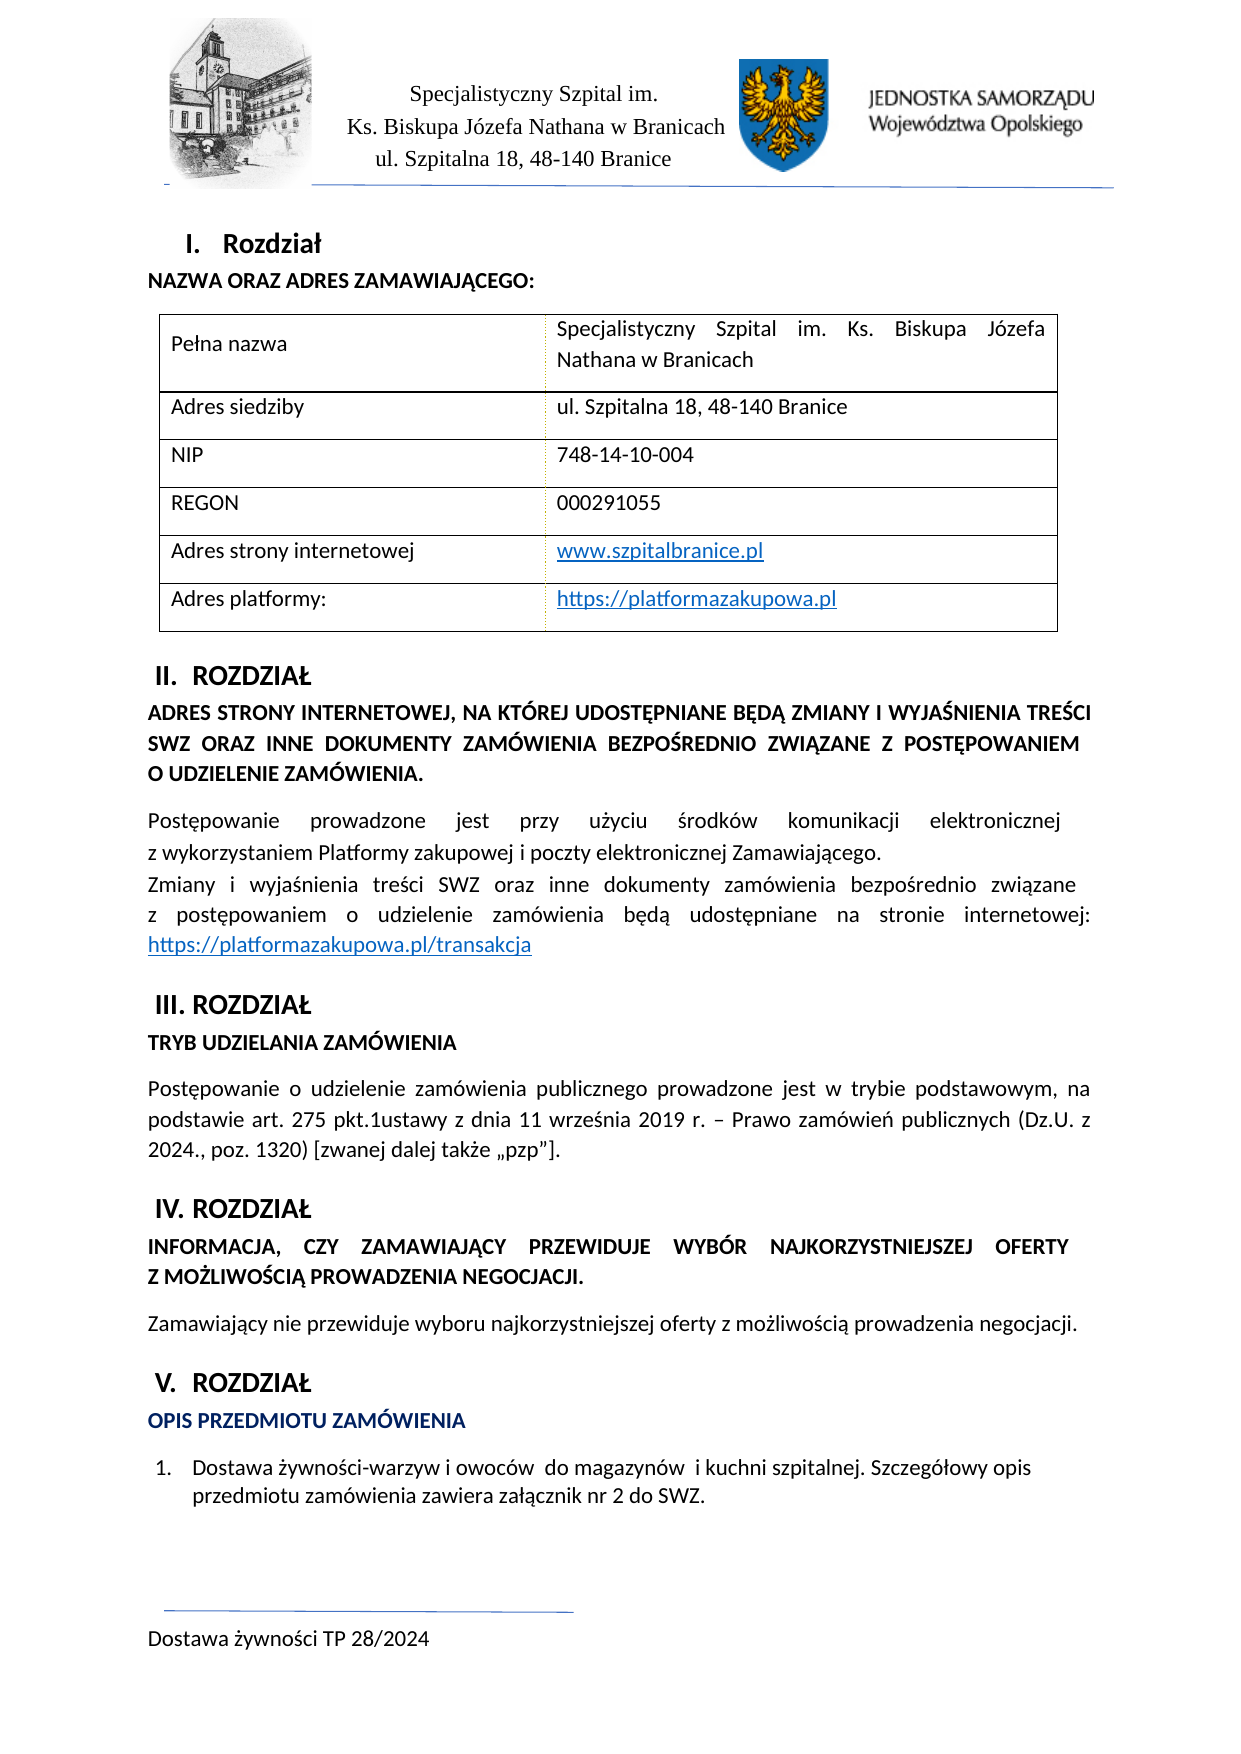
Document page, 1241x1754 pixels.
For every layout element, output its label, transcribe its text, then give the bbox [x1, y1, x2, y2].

table_cell NIP [160, 440, 545, 487]
table_cell 000291055 [545, 488, 1057, 535]
table_cell ul. Szpitalna 18, 48-140 Branice [545, 393, 1057, 439]
table_cell Adres platformy: [160, 584, 545, 631]
text ADRES STRONY INTERNETOWEJ, NA KTÓREJ UDOSTĘPNIANE BĘDĄ ZMIANY I WYJAŚNIENIA TREŚCI SWZ ORAZ INNE DOKUMENTY ZAMÓWIENIA BEZPOŚREDNIO ZWIĄZANE Z POSTĘPOWANIEM O UDZIELENIE ZAMÓWIENIA. [148, 698, 1092, 787]
table_header Specjalistyczny Szpital im. Ks. Biskupa Józefa Nathana w Branicach [545, 315, 1057, 391]
subtitle ROZDZIAŁ [154, 1190, 1092, 1226]
text Postępowanie o udzielenie zamówienia publicznego prowadzone jest w trybie podstawowym, na podstawie art. 275 pkt.1ustawy z dnia 11 września 2019 r. – Prawo zamówień publicznych (Dz.U. z 2024., poz. 1320) [zwanej dalej także „pzp”]. [148, 1074, 1092, 1163]
picture [169, 18, 312, 189]
table_cell REGON [160, 488, 545, 535]
text OPIS PRZEDMIOTU ZAMÓWIENIA [148, 1406, 1092, 1434]
text Zamawiający nie przewiduje wyboru najkorzystniejszej oferty z możliwością prowadzenia negocjacji. [148, 1309, 1092, 1337]
list Dostawa żywności-warzyw i owoców do magazynów i kuchni szpitalnej. Szczegółowy opis przedmiotu zamówienia zawiera załącznik nr 2 do SWZ. [154, 1453, 1110, 1509]
text Zmiany i wyjaśnienia treści SWZ oraz inne dokumenty zamówienia bezpośrednio związane z postępowaniem o udzielenie zamówienia będą udostępniane na stronie internetowej: https://platformazakupowa.pl/transakcja [148, 870, 1092, 958]
table_cell www.szpitalbranice.pl [545, 536, 1057, 583]
text TRYB UDZIELANIA ZAMÓWIENIA [148, 1028, 1092, 1056]
subtitle ROZDZIAŁ [154, 1364, 1092, 1400]
table_cell Adres strony internetowej [160, 536, 545, 583]
table_cell 748-14-10-004 [545, 440, 1057, 487]
table_cell Adres siedziby [160, 393, 545, 439]
picture [739, 59, 1094, 172]
subtitle Rozdział [185, 225, 1092, 260]
table_header Pełna nazwa [160, 315, 545, 391]
text NAZWA ORAZ ADRES ZAMAWIAJĄCEGO: [148, 267, 1092, 294]
subtitle ROZDZIAŁ [154, 657, 1092, 692]
text Postępowanie prowadzone jest przy użyciu środków komunikacji elektronicznej z wykorzystaniem Platformy zakupowej i poczty elektronicznej Zamawiającego. [148, 806, 1092, 866]
text INFORMACJA, CZY ZAMAWIAJĄCY PRZEWIDUJE WYBÓR NAJKORZYSTNIEJSZEJ OFERTY Z MOŻLIWOŚCIĄ PROWADZENIA NEGOCJACJI. [148, 1232, 1092, 1290]
table_cell https://platformazakupowa.pl [545, 584, 1057, 631]
subtitle ROZDZIAŁ [154, 986, 1092, 1021]
